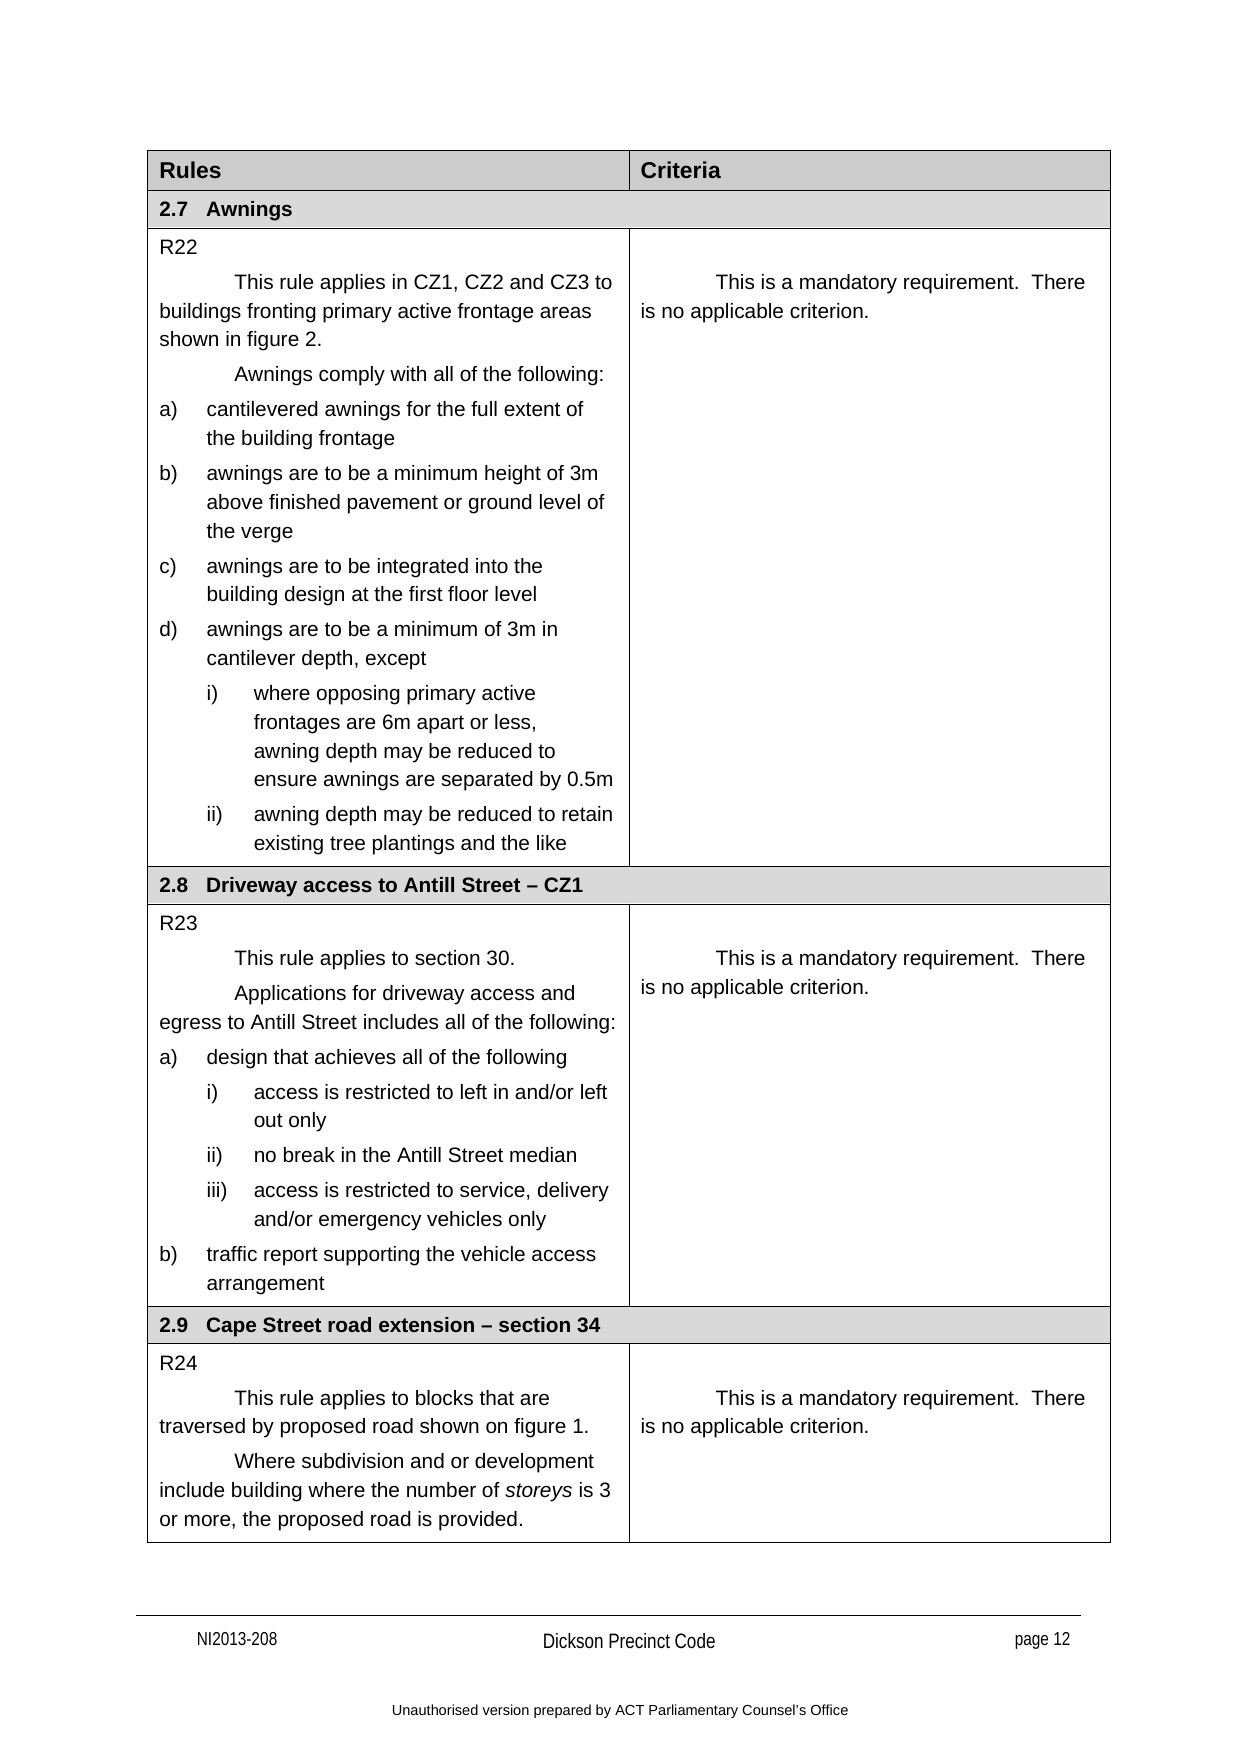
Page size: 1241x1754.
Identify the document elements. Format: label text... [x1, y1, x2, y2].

table_cell This rule applies to section 30. Applications for driveway access and egress to Antill Street includes all of the following: design that achieves all of the following access is restricted to left in and/or left out only no break in the Antill Street median access is restricted to service, delivery and/or emergency vehicles only traffic report supporting the vehicle access arrangement [148, 905, 629, 1306]
table_cell Awnings [148, 191, 1110, 227]
table_cell nn This is a mandatory requirement. There is no applicable criterion. [630, 229, 1110, 866]
table_cell nn This is a mandatory requirement. There is no applicable criterion. [630, 905, 1110, 1306]
table_header Criteria [630, 151, 1110, 190]
table_cell Cape Street road extension – section 34 [148, 1307, 1110, 1343]
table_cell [630, 1344, 1110, 1542]
table_header Rules [148, 151, 629, 190]
table_cell Driveway access to Antill Street – CZ1 [148, 867, 1110, 903]
table_cell This rule applies to blocks that are traversed by proposed road shown on figure 1. Where subdivision and or development include building where the number of storeys is 3 or more, the proposed road is provided. [148, 1344, 629, 1542]
table_cell This rule applies in CZ1, CZ2 and CZ3 to buildings fronting primary active frontage areas shown in figure 2. Awnings comply with all of the following: cantilevered awnings for the full extent of the building frontage awnings are to be a minimum height of 3m above finished pavement or ground level of the verge awnings are to be integrated into the building design at the first floor level awnings are to be a minimum of 3m in cantilever depth, except where opposing primary active frontages are 6m apart or less, awning depth may be reduced to ensure awnings are separated by 0.5m awning depth may be reduced to retain existing tree plantings and the like [148, 229, 629, 866]
